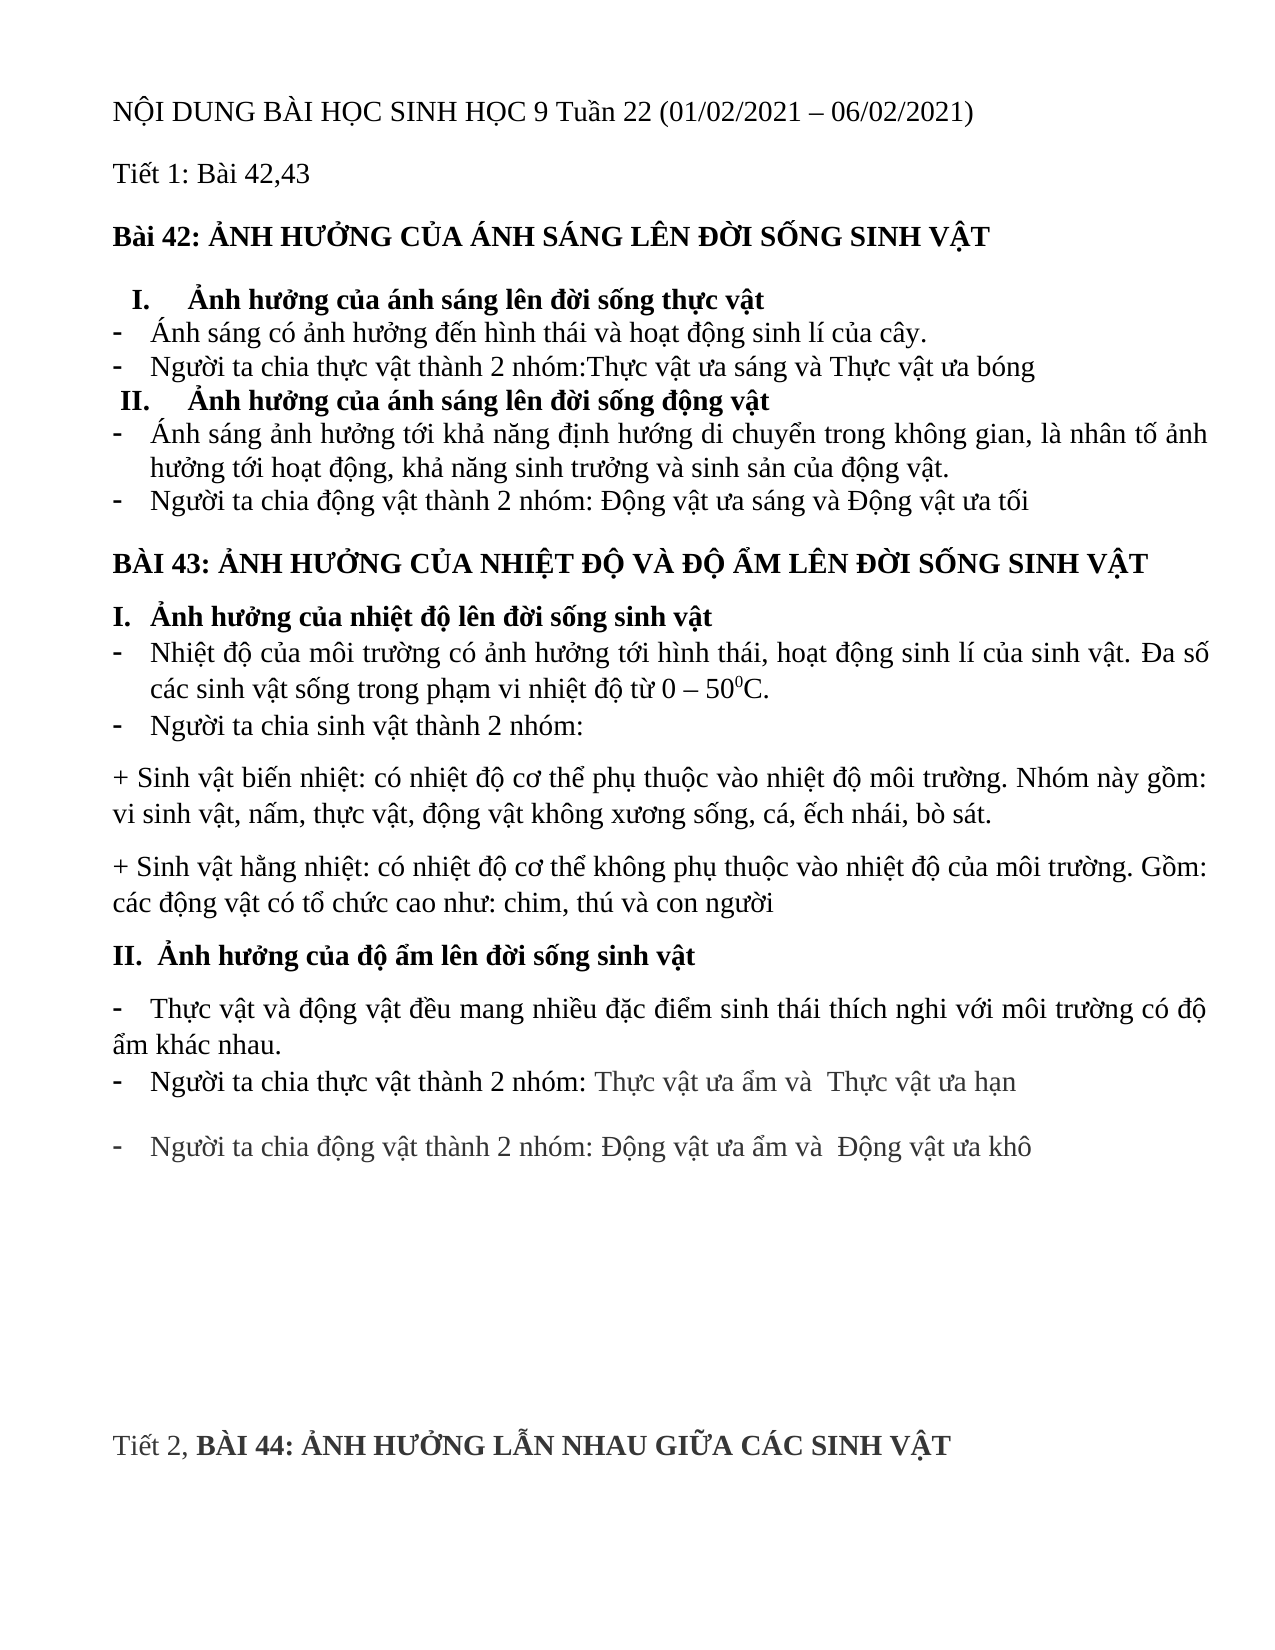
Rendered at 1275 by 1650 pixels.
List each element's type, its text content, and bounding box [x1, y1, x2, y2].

list Thực vật và động vật đều mang nhiều đặc điểm sinh thái thích nghi với môi trường có độ ẩm khác nhau. [112, 991, 1209, 1061]
text NỘI DUNG BÀI HỌC SINH HỌC 9 Tuần 22 (01/02/2021 – 06/02/2021) [112, 94, 1209, 127]
list Ánh sáng ảnh hưởng tới khả năng định hướng di chuyển trong không gian, là nhân tố ảnh hưởng tới hoạt động, khả năng sinh trưởng và sinh sản của động vật. [112, 416, 1209, 483]
text II. Ảnh hưởng của độ ẩm lên đời sống sinh vật [112, 938, 1209, 972]
text + Sinh vật hằng nhiệt: có nhiệt độ cơ thể không phụ thuộc vào nhiệt độ của môi trường. Gồm: các động vật có tổ chức cao như: chim, thú và con người [112, 849, 1209, 919]
list Ảnh hưởng của ánh sáng lên đời sống động vật [150, 383, 1209, 416]
list Người ta chia động vật thành 2 nhóm: Động vật ưa sáng và Động vật ưa tối [112, 483, 1209, 517]
text + Sinh vật biến nhiệt: có nhiệt độ cơ thể phụ thuộc vào nhiệt độ môi trường. Nhóm này gồm: vi sinh vật, nấm, thực vật, động vật không xương sống, cá, ếch nhái, bò sát. [112, 761, 1209, 830]
subtitle Tiết 2, BÀI 44: ẢNH HƯỞNG LẪN NHAU GIỮA CÁC SINH VẬT [112, 1428, 1209, 1462]
list Ảnh hưởng của nhiệt độ lên đời sống sinh vật [112, 599, 1209, 633]
list Người ta chia thực vật thành 2 nhóm: Thực vật ưa ẩm và Thực vật ưa hạn [112, 1064, 1209, 1097]
text Tiết 1: Bài 42,43 [112, 156, 1209, 190]
text Bài 42: ẢNH HƯỞNG CỦA ÁNH SÁNG LÊN ĐỜI SỐNG SINH VẬT [112, 219, 1209, 253]
list Người ta chia động vật thành 2 nhóm: Động vật ưa ẩm và Động vật ưa khô [112, 1129, 1209, 1163]
list Ảnh hưởng của ánh sáng lên đời sống thực vật [150, 282, 1209, 315]
list Nhiệt độ của môi trường có ảnh hưởng tới hình thái, hoạt động sinh lí của sinh vật. Đa số các sinh vật sống trong phạm vi nhiệt độ từ 0 – 500C. [112, 635, 1209, 705]
list Người ta chia sinh vật thành 2 nhóm: [112, 708, 1209, 741]
list Người ta chia thực vật thành 2 nhóm:Thực vật ưa sáng và Thực vật ưa bóng [112, 349, 1209, 383]
text BÀI 43: ẢNH HƯỞNG CỦA NHIỆT ĐỘ VÀ ĐỘ ẨM LÊN ĐỜI SỐNG SINH VẬT [112, 546, 1209, 580]
list Ánh sáng có ảnh hưởng đến hình thái và hoạt động sinh lí của cây. [112, 315, 1209, 349]
